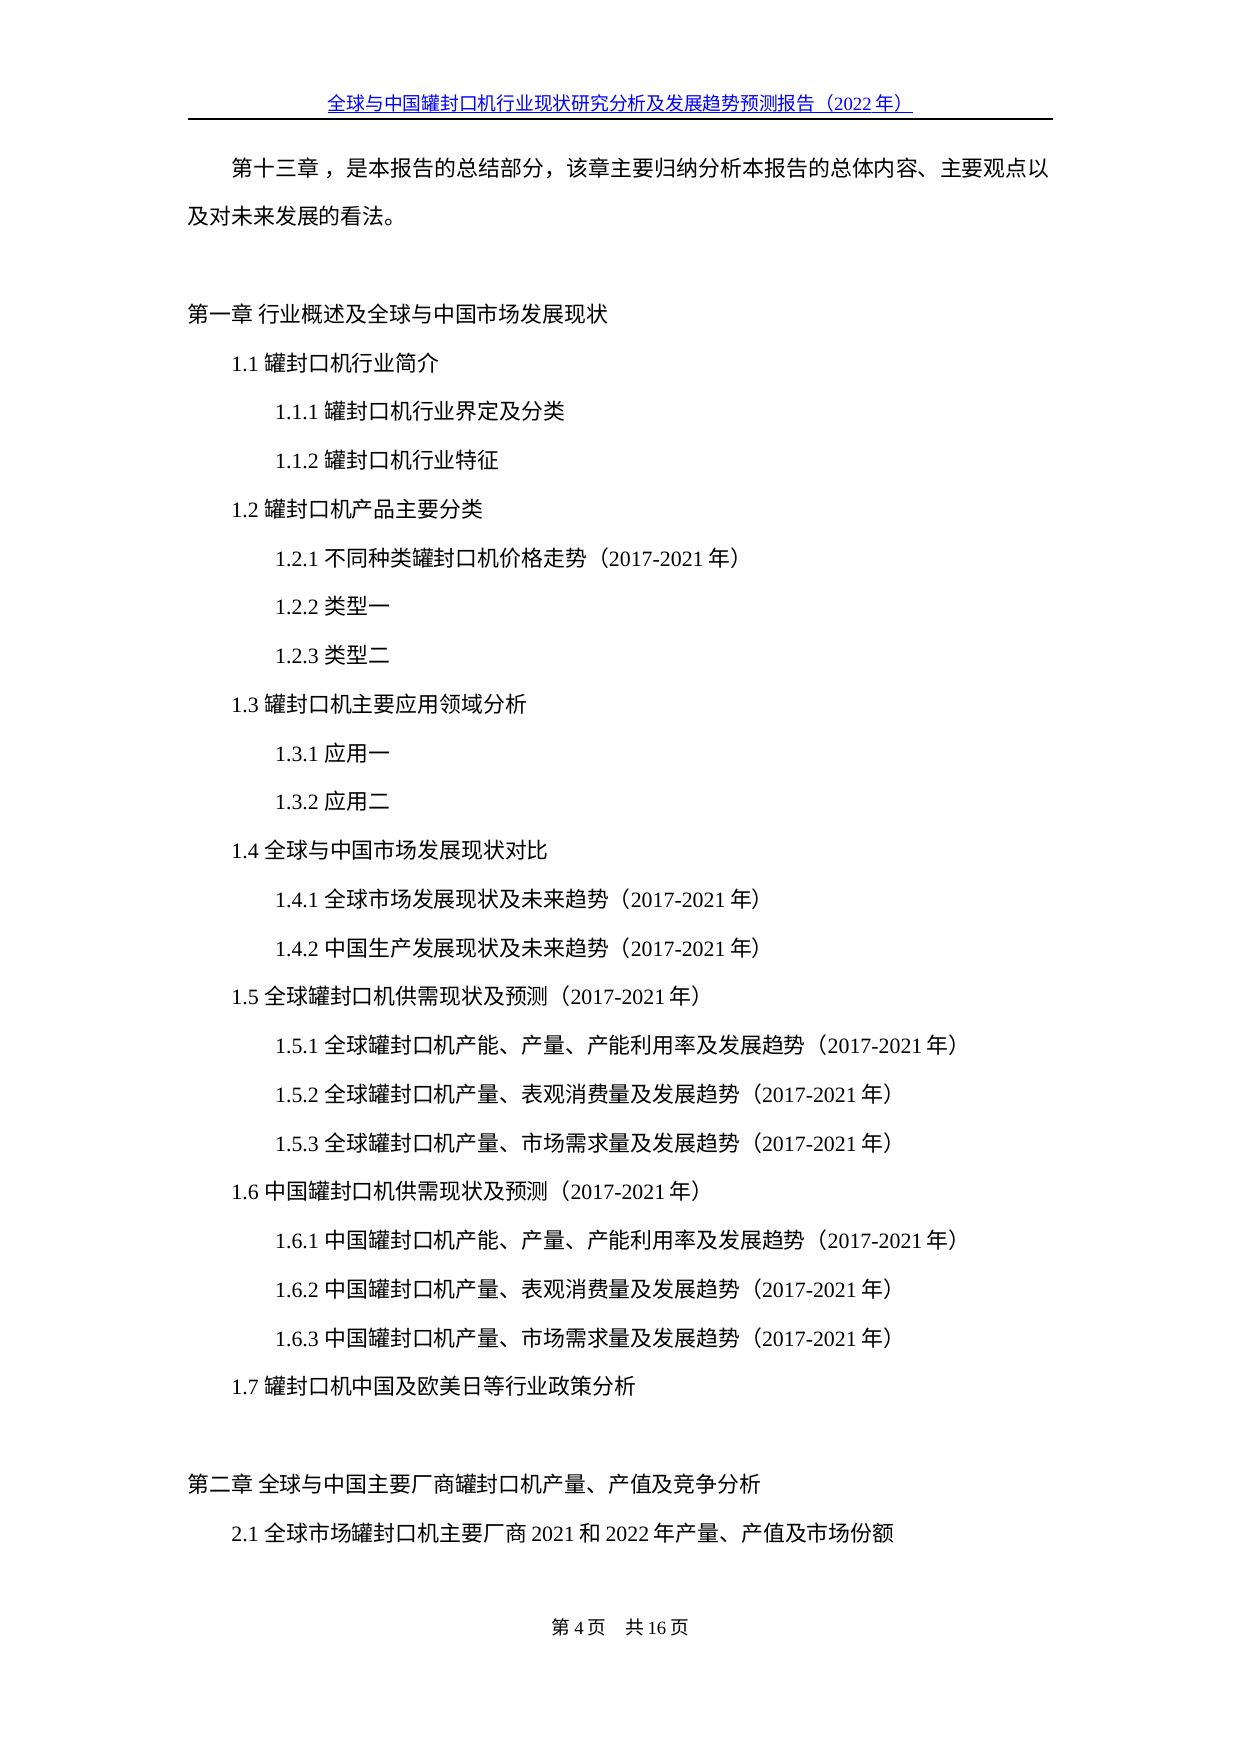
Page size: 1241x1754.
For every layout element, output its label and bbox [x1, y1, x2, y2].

text [187, 150, 1053, 1548]
